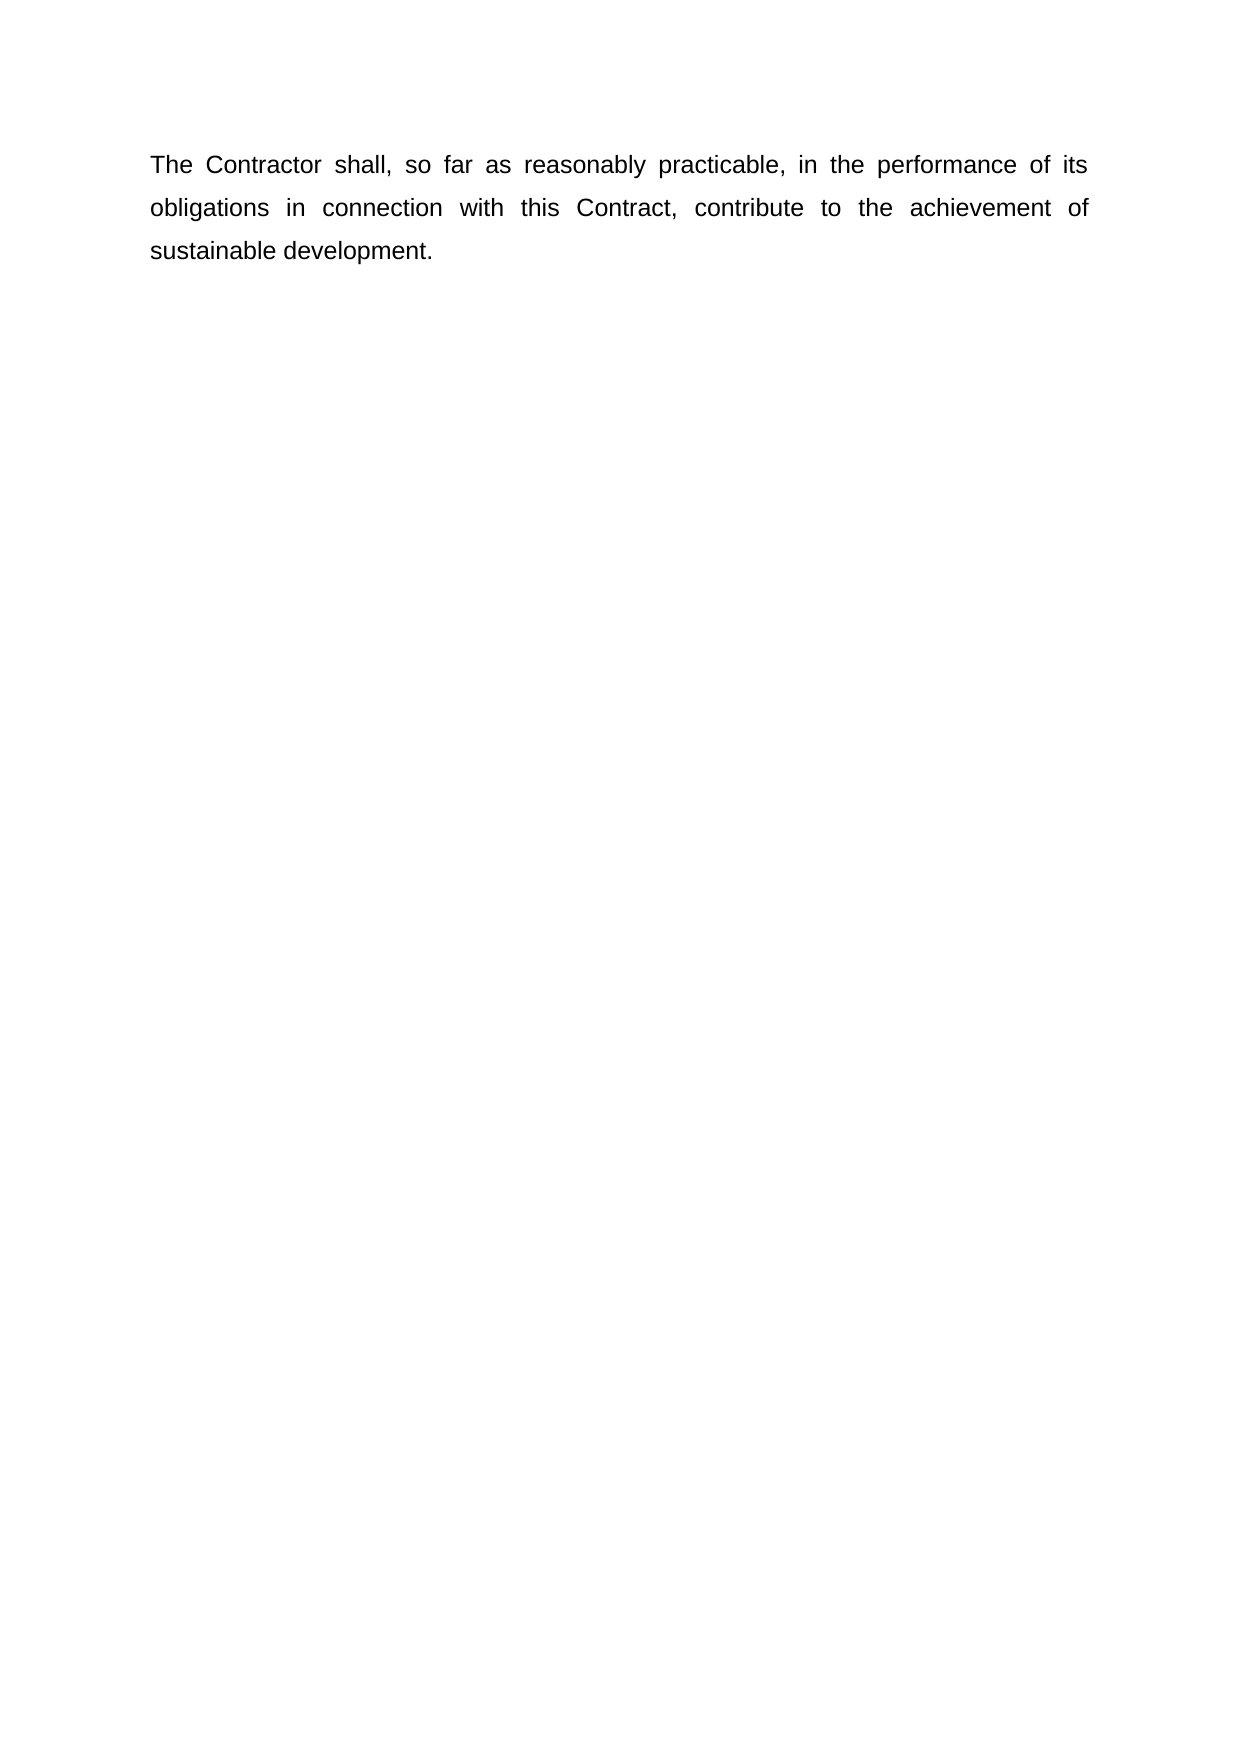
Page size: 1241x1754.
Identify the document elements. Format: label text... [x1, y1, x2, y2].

text The Contractor shall, so far as reasonably practicable, in the performance of its obligations in connection with this Contract, contribute to the achievement of sustainable development. [150, 150, 1090, 265]
